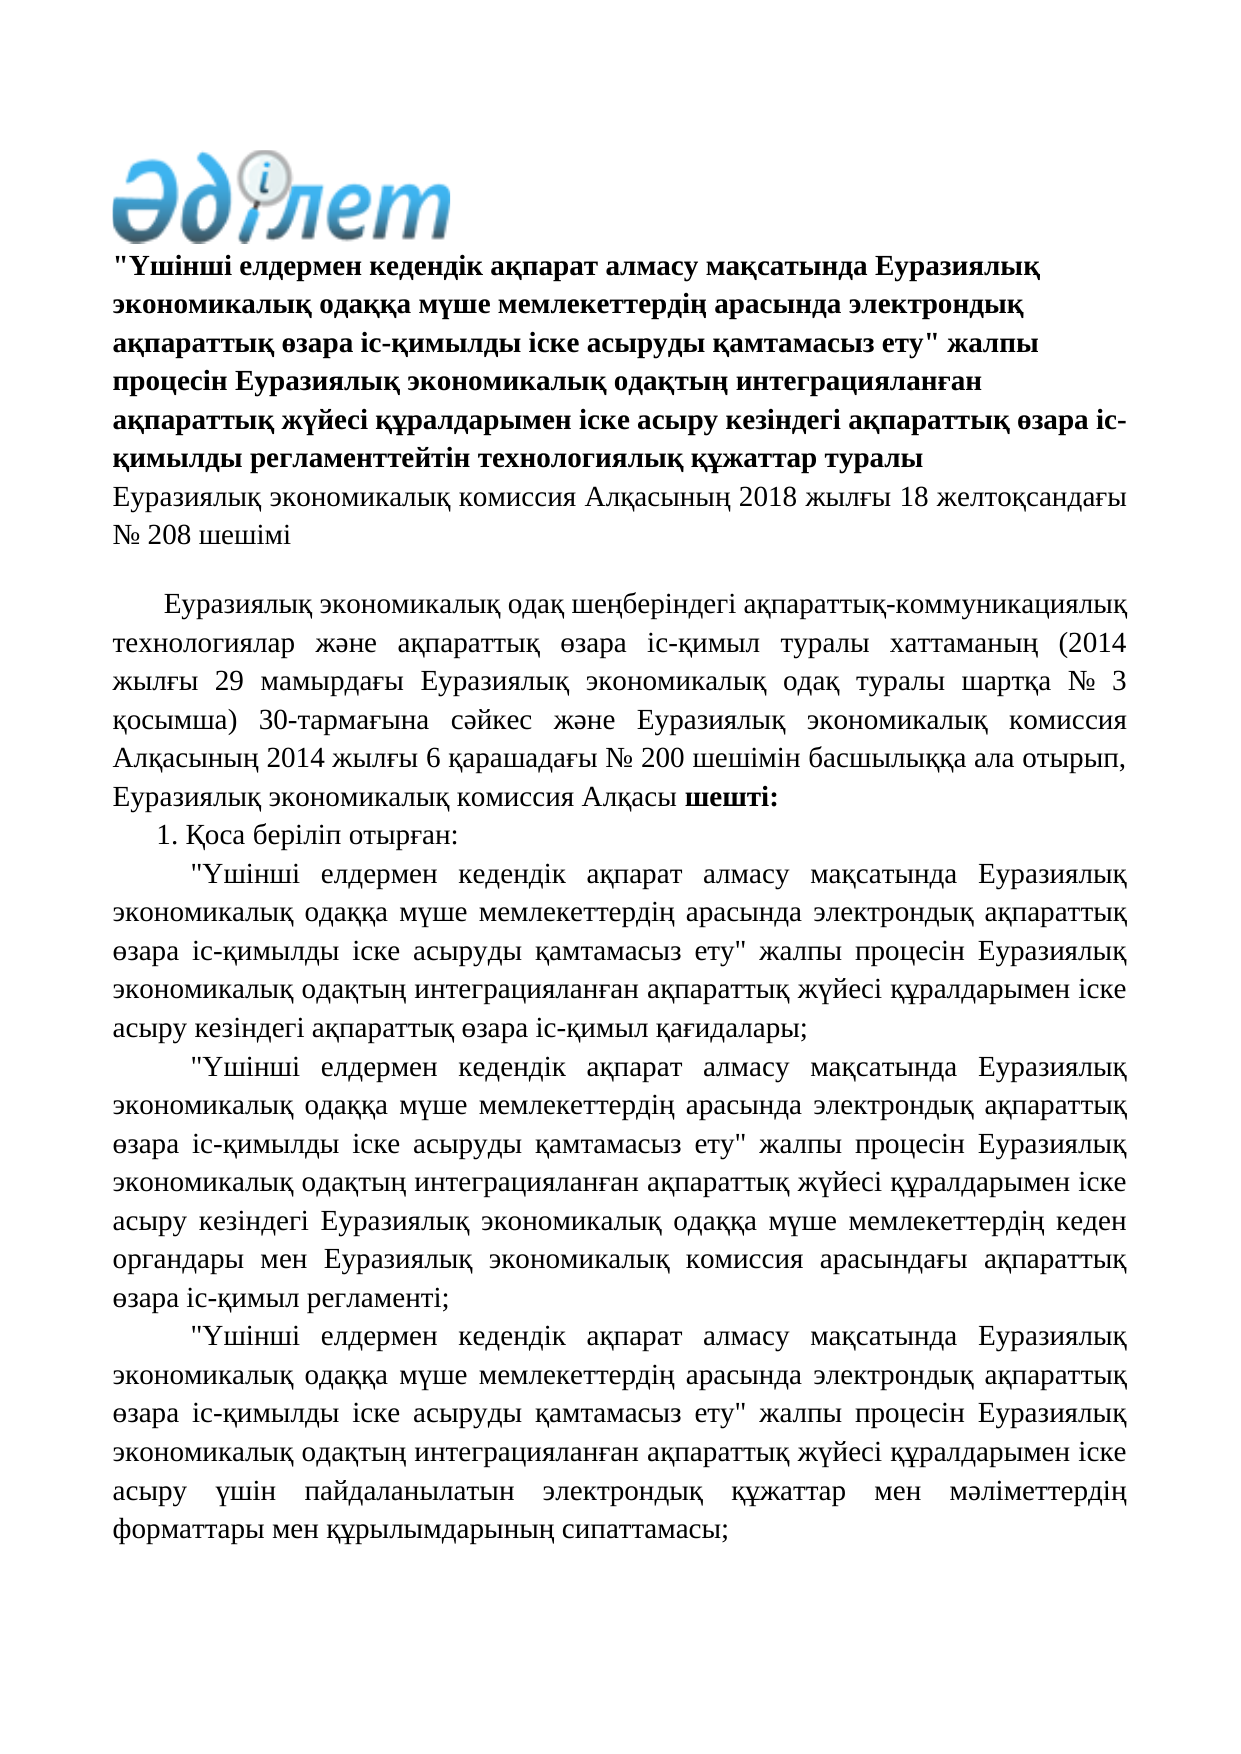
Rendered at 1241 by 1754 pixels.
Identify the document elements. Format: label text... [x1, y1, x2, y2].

text "Үшінші елдермен кедендік ақпарат алмасу мақсатында Еуразиялық экономикалық одаққа мүше мемлекеттердің арасында электрондық ақпараттық өзара іс-қимылды іске асыруды қамтамасыз ету" жалпы процесін Еуразиялық экономикалық одақтың интеграцияланған ақпараттық жүйесі құралдарымен іске асыру кезіндегі ақпараттық өзара іс-қимыл қағидалары; [112, 856, 1128, 1044]
text 1. Қоса беріліп отырған: [112, 817, 1128, 851]
text "Үшінші елдермен кедендік ақпарат алмасу мақсатында Еуразиялық экономикалық одаққа мүше мемлекеттердің арасында электрондық ақпараттық өзара іс-қимылды іске асыруды қамтамасыз ету" жалпы процесін Еуразиялық экономикалық одақтың интеграцияланған ақпараттық жүйесі құралдарымен іске асыру кезіндегі Еуразиялық экономикалық одаққа мүше мемлекеттердің кеден органдары мен Еуразиялық экономикалық комиссия арасындағы ақпараттық өзара іс-қимыл регламенті; [112, 1049, 1128, 1313]
text Еуразиялық экономикалық одақ шеңберіндегі ақпараттық-коммуникациялық технологиялар және ақпараттық өзара іс-қимыл туралы хаттаманың (2014 жылғы 29 мамырдағы Еуразиялық экономикалық одақ туралы шартқа № 3 қосымша) 30-тармағына сәйкес және Еуразиялық экономикалық комиссия Алқасының 2014 жылғы 6 қарашадағы № 200 шешімін басшылыққа ала отырып, Еуразиялық экономикалық комиссия Алқасы шешті: [112, 586, 1128, 812]
text "Үшінші елдермен кедендік ақпарат алмасу мақсатында Еуразиялық экономикалық одаққа мүше мемлекеттердің арасында электрондық ақпараттық өзара іс-қимылды іске асыруды қамтамасыз ету" жалпы процесін Еуразиялық экономикалық одақтың интеграцияланған ақпараттық жүйесі құралдарымен іске асыру кезіндегі ақпараттық өзара іс-қимылды регламенттейтін технологиялық құжаттар туралы [112, 248, 1128, 474]
picture [112, 150, 451, 244]
text Еуразиялық экономикалық комиссия Алқасының 2018 жылғы 18 желтоқсандағы № 208 шешімі [112, 479, 1128, 551]
text "Үшінші елдермен кедендік ақпарат алмасу мақсатында Еуразиялық экономикалық одаққа мүше мемлекеттердің арасында электрондық ақпараттық өзара іс-қимылды іске асыруды қамтамасыз ету" жалпы процесін Еуразиялық экономикалық одақтың интеграцияланған ақпараттық жүйесі құралдарымен іске асыру үшін пайдаланылатын электрондық құжаттар мен мәліметтердің форматтары мен құрылымдарының сипаттамасы; [112, 1318, 1128, 1545]
